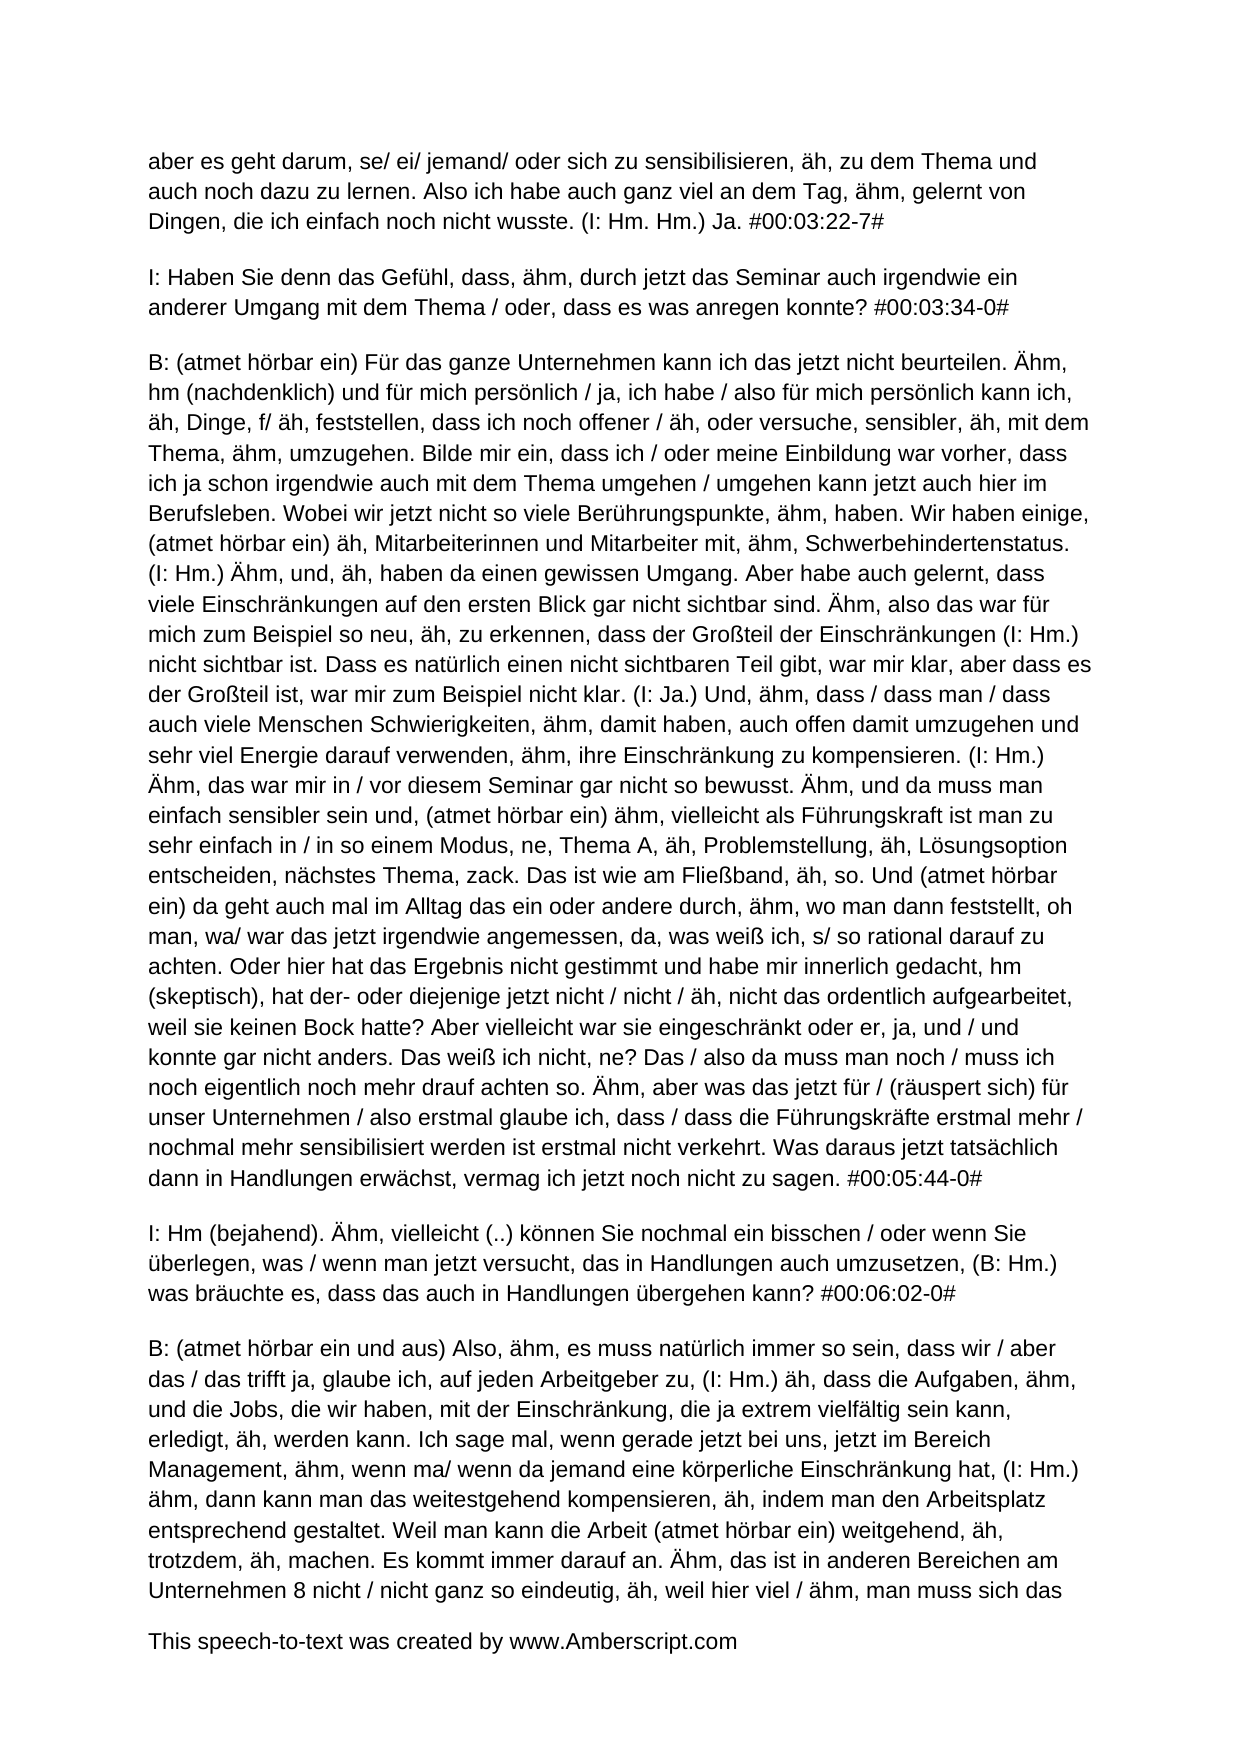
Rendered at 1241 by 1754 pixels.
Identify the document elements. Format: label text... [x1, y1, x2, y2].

text I: Haben Sie denn das Gefühl, dass, ähm, durch jetzt das Seminar auch irgendwie ein anderer Umgang mit dem Thema / oder, dass es was anregen konnte? #00:03:34-0# [148, 263, 1092, 320]
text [148, 148, 1092, 235]
text B: (atmet hörbar ein) Für das ganze Unternehmen kann ich das jetzt nicht beurteilen. Ähm, hm (nachdenklich) und für mich persönlich / ja, ich habe / also für mich persönlich kann ich, äh, Dinge, f/ äh, feststellen, dass ich noch offener / äh, oder versuche, sensibler, äh, mit dem Thema, ähm, umzugehen. Bilde mir ein, dass ich / oder meine Einbildung war vorher, dass ich ja schon irgendwie auch mit dem Thema umgehen / umgehen kann jetzt auch hier im Berufsleben. Wobei wir jetzt nicht so viele Berührungspunkte, ähm, haben. Wir haben einige, (atmet hörbar ein) äh, Mitarbeiterinnen und Mitarbeiter mit, ähm, Schwerbehindertenstatus. (I: Hm.) Ähm, und, äh, haben da einen gewissen Umgang. Aber habe auch gelernt, dass viele Einschränkungen auf den ersten Blick gar nicht sichtbar sind. Ähm, also das war für mich zum Beispiel so neu, äh, zu erkennen, dass der Großteil der Einschränkungen (I: Hm.) nicht sichtbar ist. Dass es natürlich einen nicht sichtbaren Teil gibt, war mir klar, aber dass es der Großteil ist, war mir zum Beispiel nicht klar. (I: Ja.) Und, ähm, dass / dass man / dass auch viele Menschen Schwierigkeiten, ähm, damit haben, auch offen damit umzugehen und sehr viel Energie darauf verwenden, ähm, ihre Einschränkung zu kompensieren. (I: Hm.) Ähm, das war mir in / vor diesem Seminar gar nicht so bewusst. Ähm, und da muss man einfach sensibler sein und, (atmet hörbar ein) ähm, vielleicht als Führungskraft ist man zu sehr einfach in / in so einem Modus, ne, Thema A, äh, Problemstellung, äh, Lösungsoption entscheiden, nächstes Thema, zack. Das ist wie am Fließband, äh, so. Und (atmet hörbar ein) da geht auch mal im Alltag das ein oder andere durch, ähm, wo man dann feststellt, oh man, wa/ war das jetzt irgendwie angemessen, da, was weiß ich, s/ so rational darauf zu achten. Oder hier hat das Ergebnis nicht gestimmt und habe mir innerlich gedacht, hm (skeptisch), hat der- oder diejenige jetzt nicht / nicht / äh, nicht das ordentlich aufgearbeitet, weil sie keinen Bock hatte? Aber vielleicht war sie eingeschränkt oder er, ja, und / und konnte gar nicht anders. Das weiß ich nicht, ne? Das / also da muss man noch / muss ich noch eigentlich noch mehr drauf achten so. Ähm, aber was das jetzt für / (räuspert sich) für unser Unternehmen / also erstmal glaube ich, dass / dass die Führungskräfte erstmal mehr / nochmal mehr sensibilisiert werden ist erstmal nicht verkehrt. Was daraus jetzt tatsächlich dann in Handlungen erwächst, vermag ich jetzt noch nicht zu sagen. #00:05:44-0# [148, 349, 1092, 1191]
text I: Hm (bejahend). Ähm, vielleicht (..) können Sie nochmal ein bisschen / oder wenn Sie überlegen, was / wenn man jetzt versucht, das in Handlungen auch umzusetzen, (B: Hm.) was bräuchte es, dass das auch in Handlungen übergehen kann? #00:06:02-0# [148, 1220, 1092, 1307]
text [148, 1335, 1092, 1603]
